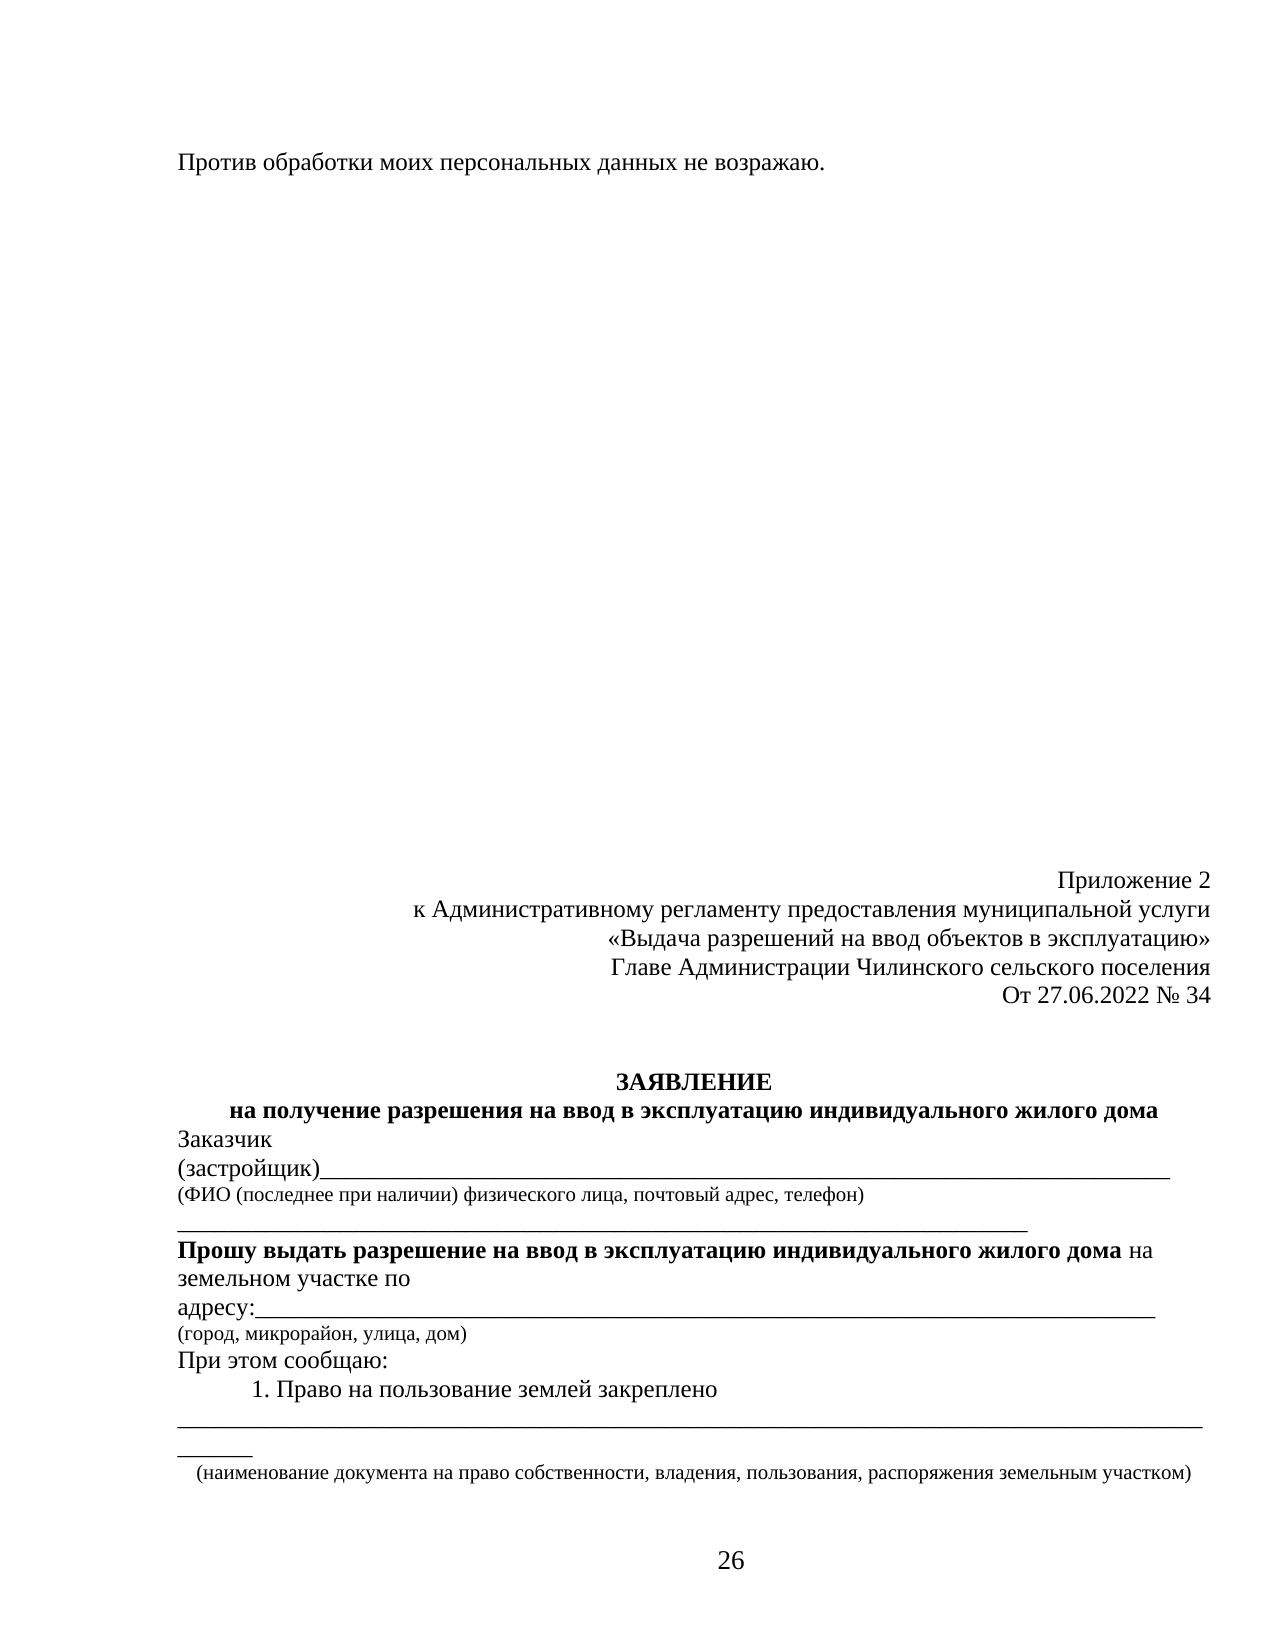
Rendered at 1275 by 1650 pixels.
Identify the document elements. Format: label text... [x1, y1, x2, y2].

list 1. Право на пользование землей закреплено ________________________________________________________________________________________ [177, 1374, 1211, 1460]
text Главе Администрации Чилинского сельского поселения [177, 952, 1211, 981]
text (наименование документа на право собственности, владения, пользования, распоряжения земельным участком) [177, 1460, 1211, 1484]
text к Административному регламенту предоставления муниципальной услуги [177, 894, 1211, 923]
text (ФИО (последнее при наличии) физического лица, почтовый адрес, телефон) [177, 1182, 1211, 1206]
text От 27.06.2022 № 34 [177, 981, 1211, 1009]
text Прошу выдать разрешение на ввод в эксплуатацию индивидуального жилого дома на земельном участке по адресу:________________________________________________________________________ [177, 1235, 1211, 1321]
text на получение разрешения на ввод в эксплуатацию индивидуального жилого дома [177, 1096, 1211, 1124]
text При этом сообщаю: [177, 1345, 1211, 1374]
text Приложение 2 [177, 866, 1211, 894]
text Заказчик (застройщик)____________________________________________________________________ [177, 1124, 1211, 1182]
text ЗАЯВЛЕНИЕ [177, 1067, 1211, 1096]
text Против обработки моих персональных данных не возражаю. [177, 147, 1211, 176]
text ____________________________________________________________________ [177, 1206, 1211, 1235]
text «Выдача разрешений на ввод объектов в эксплуатацию» [177, 923, 1211, 952]
text (город, микрорайон, улица, дом) [177, 1321, 1211, 1345]
